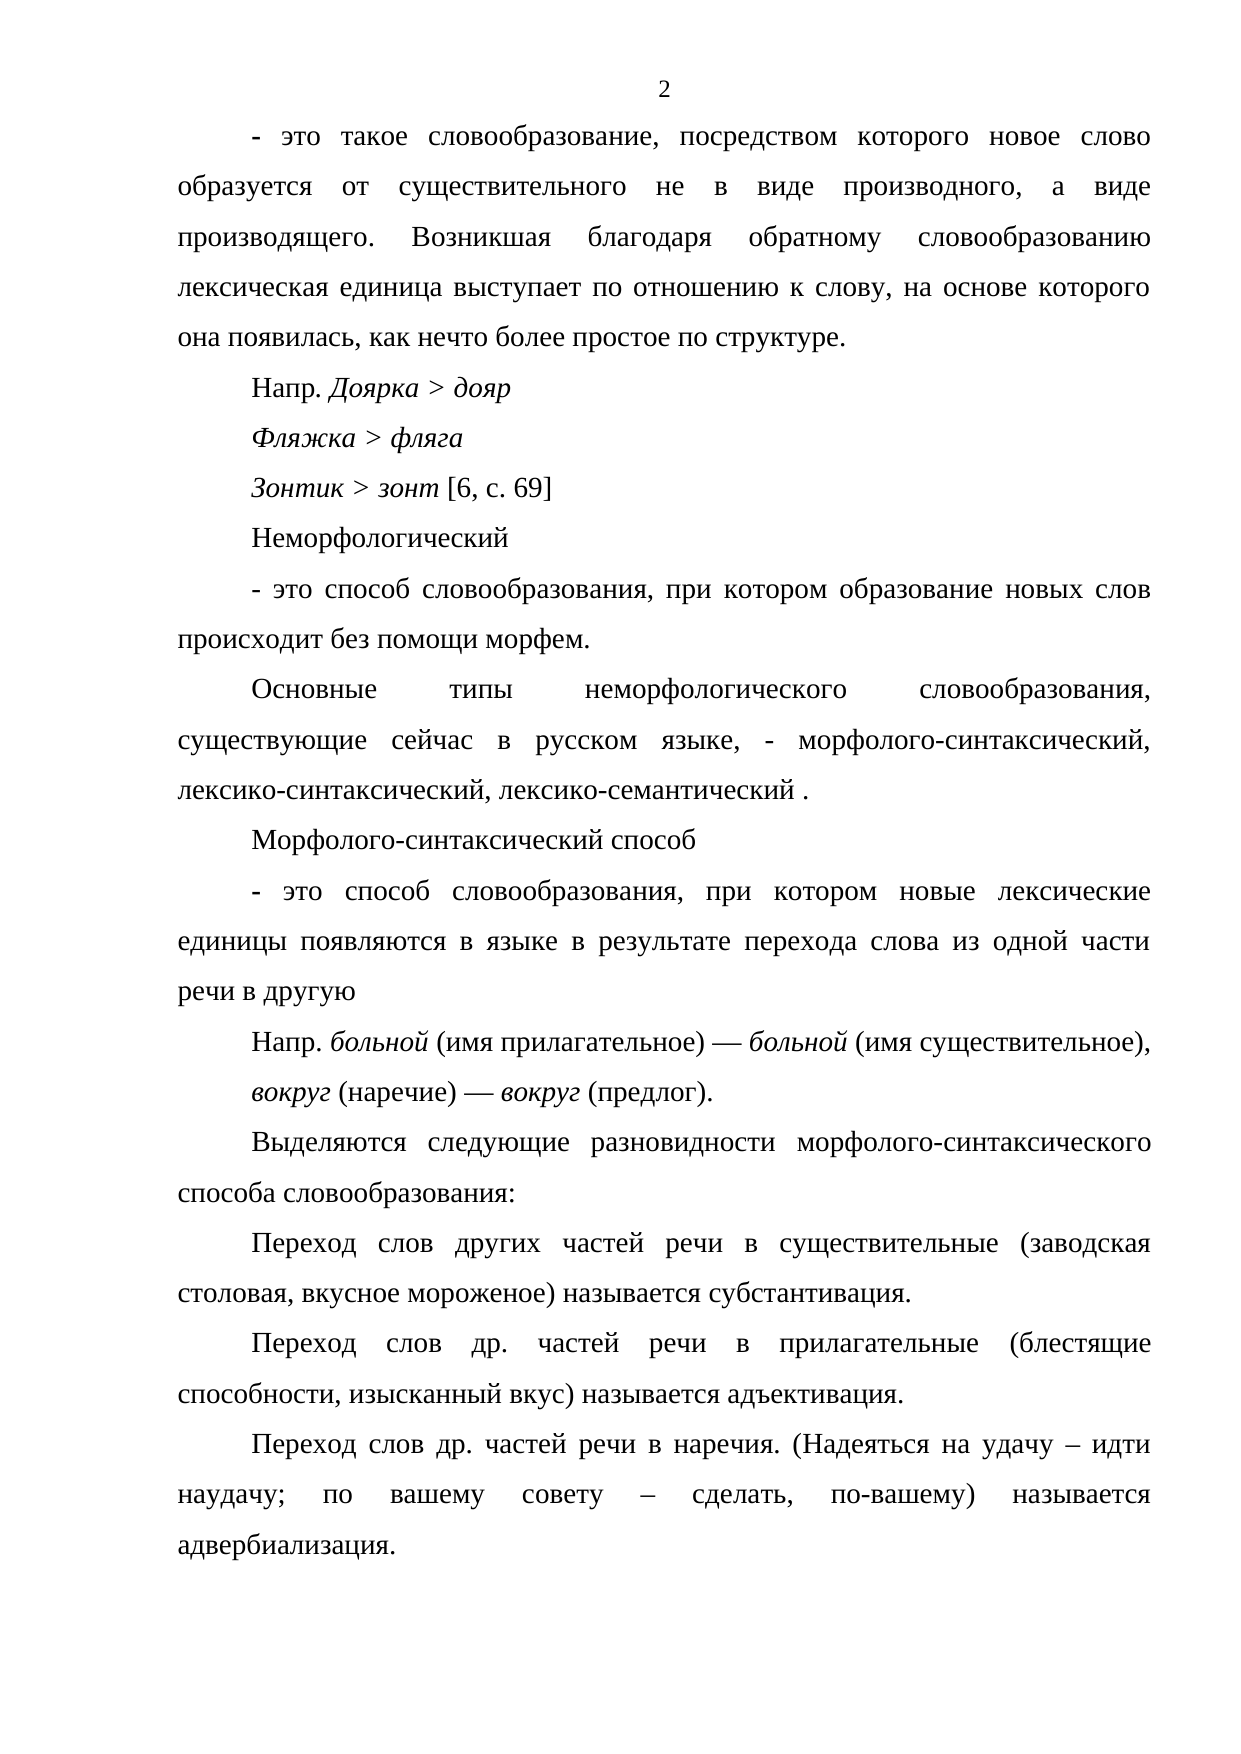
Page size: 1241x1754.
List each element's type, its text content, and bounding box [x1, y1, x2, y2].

text Зонтик > зонт [6, с. 69] [177, 470, 1152, 504]
text Выделяются следующие разновидности морфолого-синтаксического способа словообразования: [177, 1124, 1152, 1208]
text - это способ словообразования, при котором образование новых слов происходит без помощи морфем. [177, 571, 1152, 655]
text Морфолого-синтаксический способ [177, 822, 1152, 856]
text Переход слов др. частей речи в наречия. (Надеяться на удачу – идти наудачу; по вашему совету – сделать, по-вашему) называется адвербиализация. [177, 1426, 1152, 1560]
text Неморфологический [177, 521, 1152, 554]
text Переход слов др. частей речи в прилагательные (блестящие способности, изысканный вкус) называется адъективация. [177, 1326, 1152, 1409]
text Напр. Доярка > дояр [177, 370, 1152, 403]
text - это способ словообразования, при котором новые лексические единицы появляются в языке в результате перехода слова из одной части речи в другую [177, 873, 1152, 1007]
text Основные типы неморфологического словообразования, существующие сейчас в русском языке, - морфолого-синтаксический, лексико-синтаксический, лексико-семантический . [177, 672, 1152, 806]
text - это такое словообразование, посредством которого новое слово образуется от существительного не в виде производного, а виде производящего. Возникшая благодаря обратному словообразованию лексическая единица выступает по отношению к слову, на основе которого она появилась, как нечто более простое по структуре. [177, 118, 1152, 353]
text Переход слов других частей речи в существительные (заводская столовая, вкусное мороженое) называется субстантивация. [177, 1225, 1152, 1309]
text вокруг (наречие) — вокруг (предлог). [177, 1074, 1152, 1108]
text Фляжка > фляга [177, 420, 1152, 453]
text Напр. больной (имя прилагательное) — больной (имя существительное), [177, 1024, 1152, 1057]
